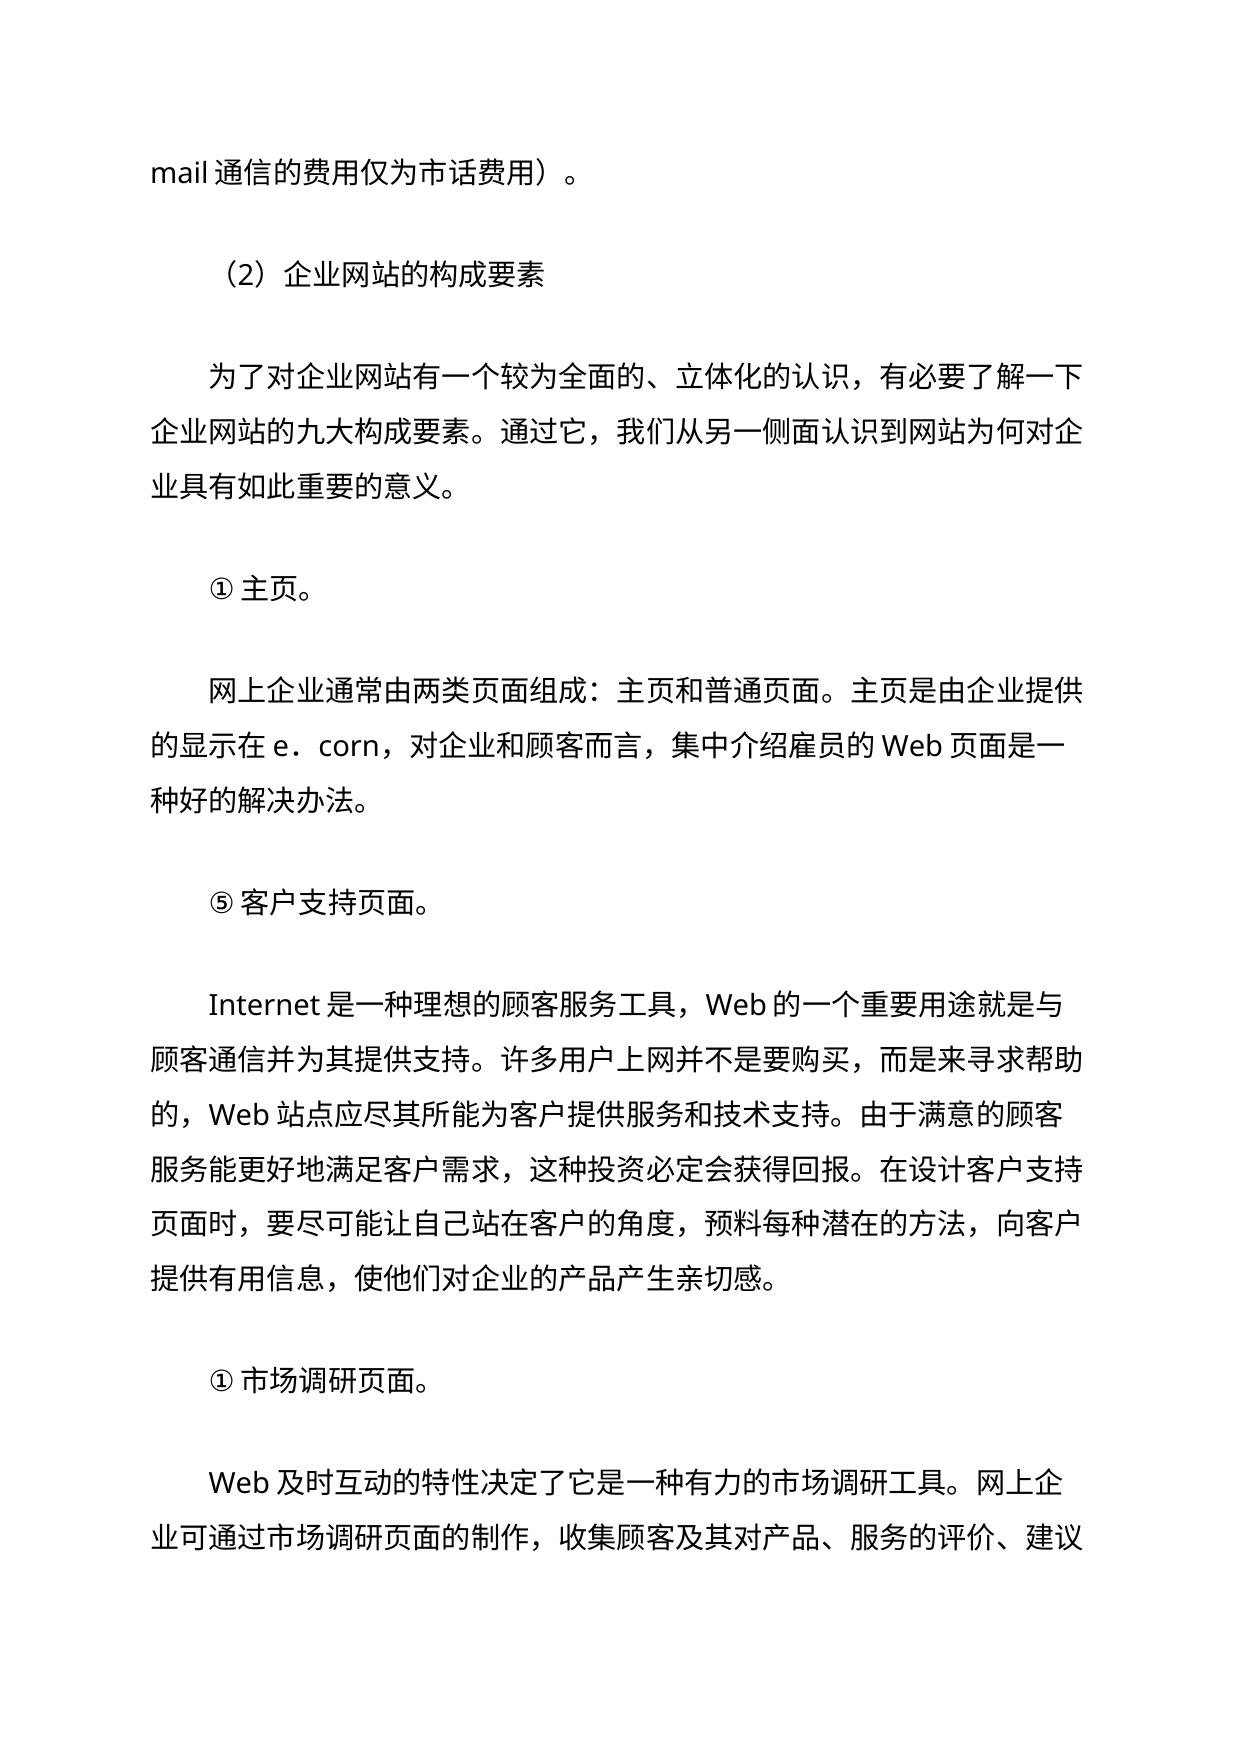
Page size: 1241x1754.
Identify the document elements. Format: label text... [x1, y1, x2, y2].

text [150, 1459, 1090, 1557]
text （2）企业网站的构成要素 [150, 252, 1090, 294]
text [150, 150, 1090, 192]
text ⑤客户支持页面。 [150, 879, 1090, 922]
text Internet是一种理想的顾客服务工具，Web的一个重要用途就是与顾客通信并为其提供支持。许多用户上网并不是要购买，而是来寻求帮助的，Web站点应尽其所能为客户提供服务和技术支持。由于满意的顾客服务能更好地满足客户需求，这种投资必定会获得回报。在设计客户支持页面时，要尽可能让自己站在客户的角度，预料每种潜在的方法，向客户提供有用信息，使他们对企业的产品产生亲切感。 [150, 981, 1090, 1298]
text 网上企业通常由两类页面组成：主页和普通页面。主页是由企业提供的显示在e．corn，对企业和顾客而言，集中介绍雇员的Web页面是一种好的解决办法。 [150, 667, 1090, 820]
text ①主页。 [150, 566, 1090, 608]
text 为了对企业网站有一个较为全面的、立体化的认识，有必要了解一下企业网站的九大构成要素。通过它，我们从另一侧面认识到网站为何对企业具有如此重要的意义。 [150, 354, 1090, 506]
text ①市场调研页面。 [150, 1358, 1090, 1400]
